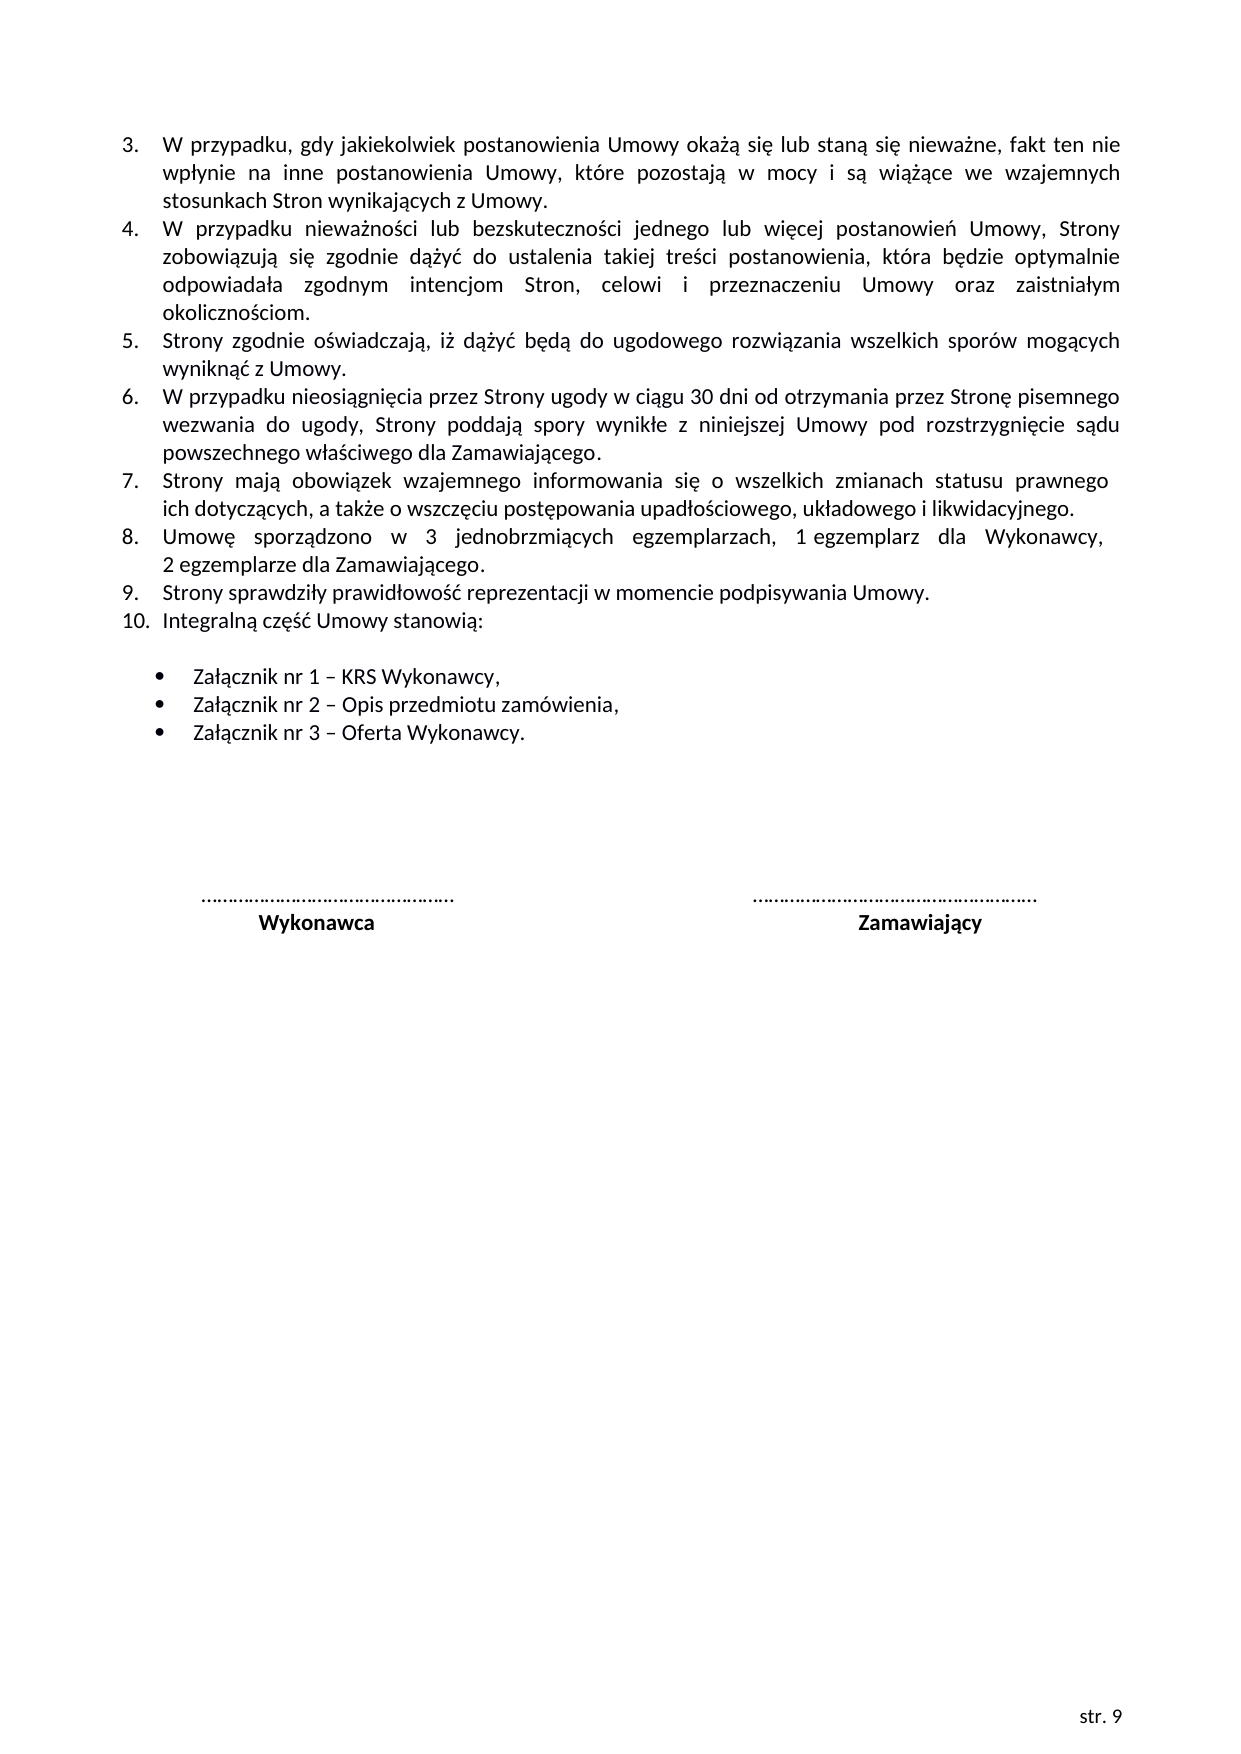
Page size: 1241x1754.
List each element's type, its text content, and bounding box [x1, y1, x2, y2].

list Strony zgodnie oświadczają, iż dążyć będą do ugodowego rozwiązania wszelkich sporów mogących wyniknąć z Umowy. [122, 326, 1122, 382]
list Strony mają obowiązek wzajemnego informowania się o wszelkich zmianach statusu prawnego ich dotyczących, a także o wszczęciu postępowania upadłościowego, układowego i likwidacyjnego. [122, 466, 1122, 522]
list Strony sprawdziły prawidłowość reprezentacji w momencie podpisywania Umowy. [122, 578, 1122, 606]
list Załącznik nr 1 – KRS Wykonawcy, [156, 662, 1122, 690]
list Załącznik nr 2 – Opis przedmiotu zamówienia, [156, 690, 1122, 718]
list Umowę sporządzono w 3 jednobrzmiących egzemplarzach, 1 egzemplarz dla Wykonawcy, 2 egzemplarze dla Zamawiającego. [122, 522, 1122, 578]
text ………………………………………… ……………………………………………… [118, 880, 1122, 908]
list W przypadku nieosiągnięcia przez Strony ugody w ciągu 30 dni od otrzymania przez Stronę pisemnego wezwania do ugody, Strony poddają spory wynikłe z niniejszej Umowy pod rozstrzygnięcie sądu powszechnego właściwego dla Zamawiającego. [122, 382, 1122, 466]
list W przypadku nieważności lub bezskuteczności jednego lub więcej postanowień Umowy, Strony zobowiązują się zgodnie dążyć do ustalenia takiej treści postanowienia, która będzie optymalnie odpowiadała zgodnym intencjom Stron, celowi i przeznaczeniu Umowy oraz zaistniałym okolicznościom. [122, 214, 1122, 326]
list Załącznik nr 3 – Oferta Wykonawcy. [156, 718, 1122, 746]
list Integralną część Umowy stanowią: [122, 606, 1122, 634]
list W przypadku, gdy jakiekolwiek postanowienia Umowy okażą się lub staną się nieważne, fakt ten nie wpłynie na inne postanowienia Umowy, które pozostają w mocy i są wiążące we wzajemnych stosunkach Stron wynikających z Umowy. [122, 130, 1122, 214]
text Wykonawca Zamawiający [118, 908, 1122, 936]
